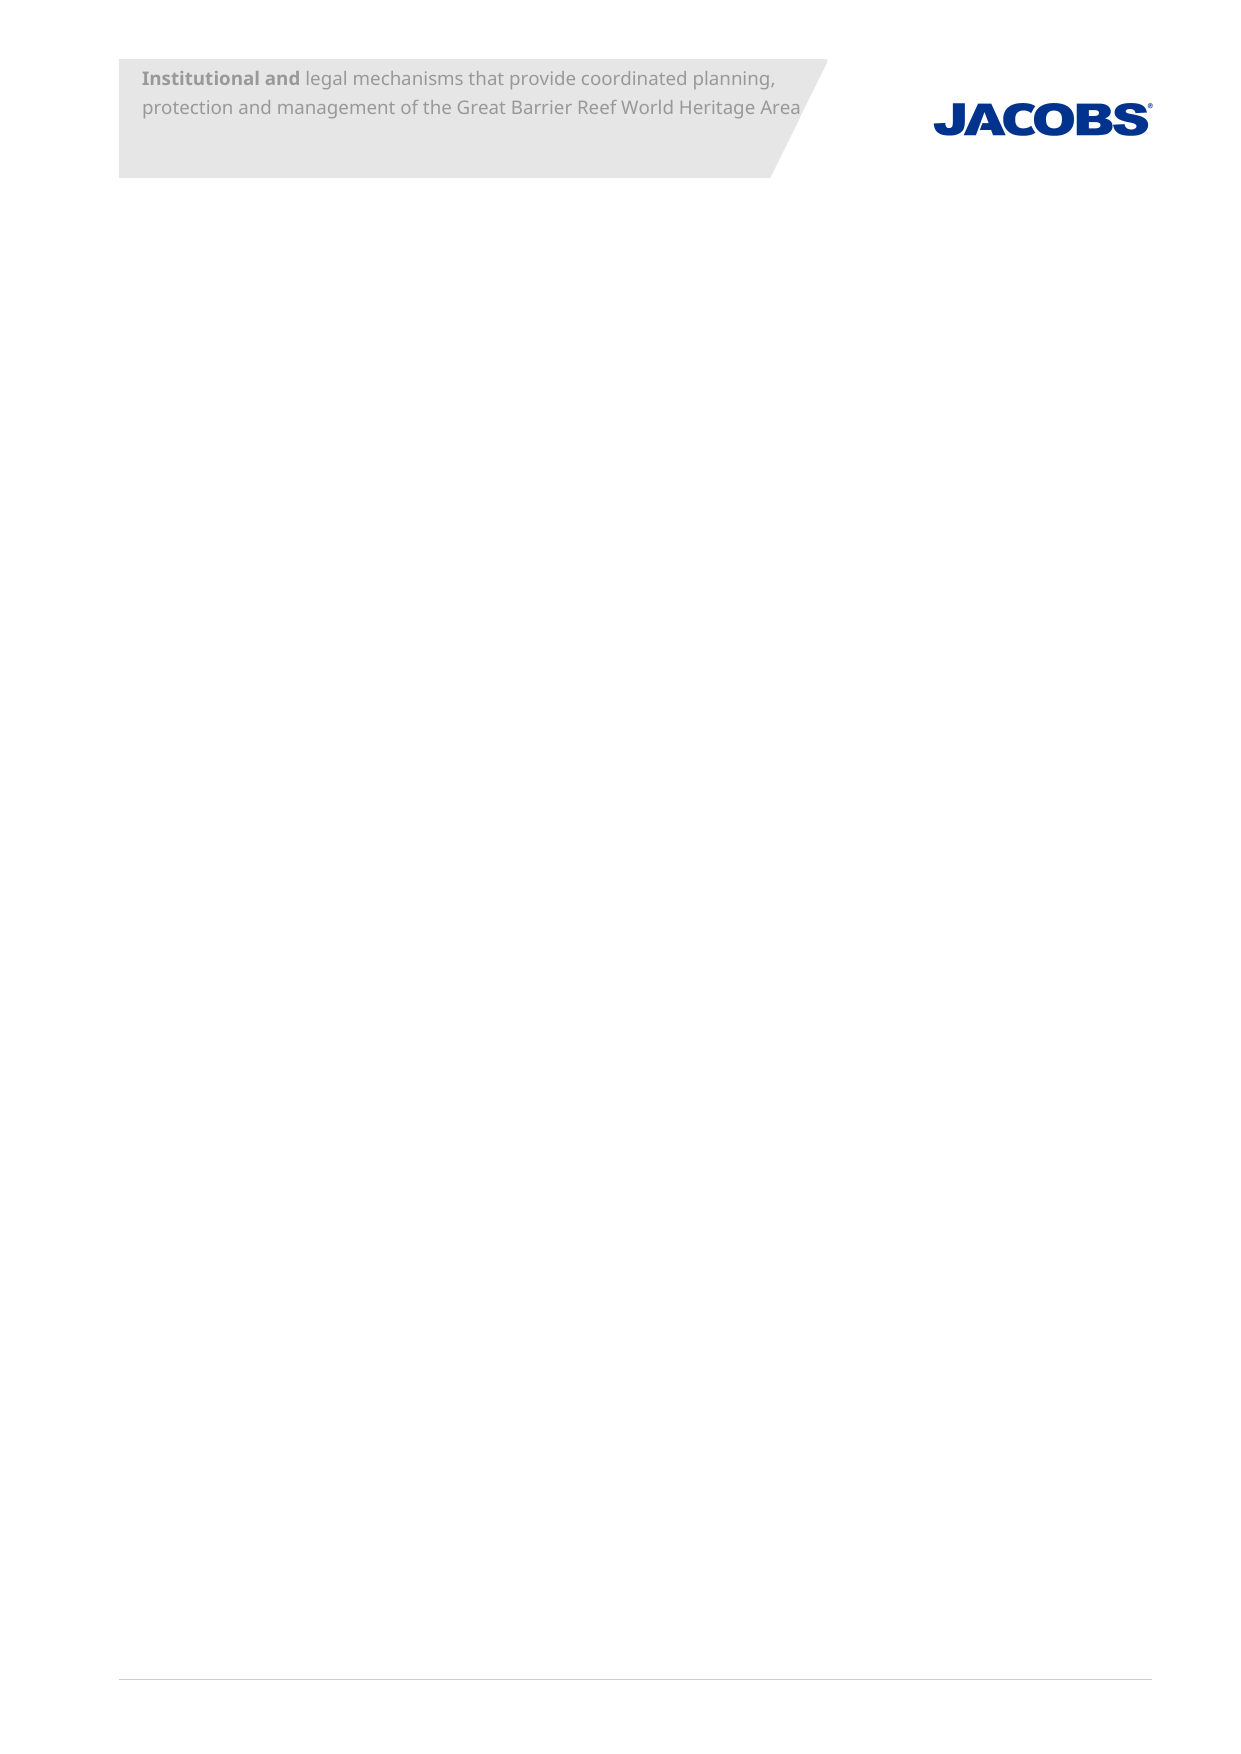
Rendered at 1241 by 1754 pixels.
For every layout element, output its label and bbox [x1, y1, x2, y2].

picture [118, 59, 1153, 178]
